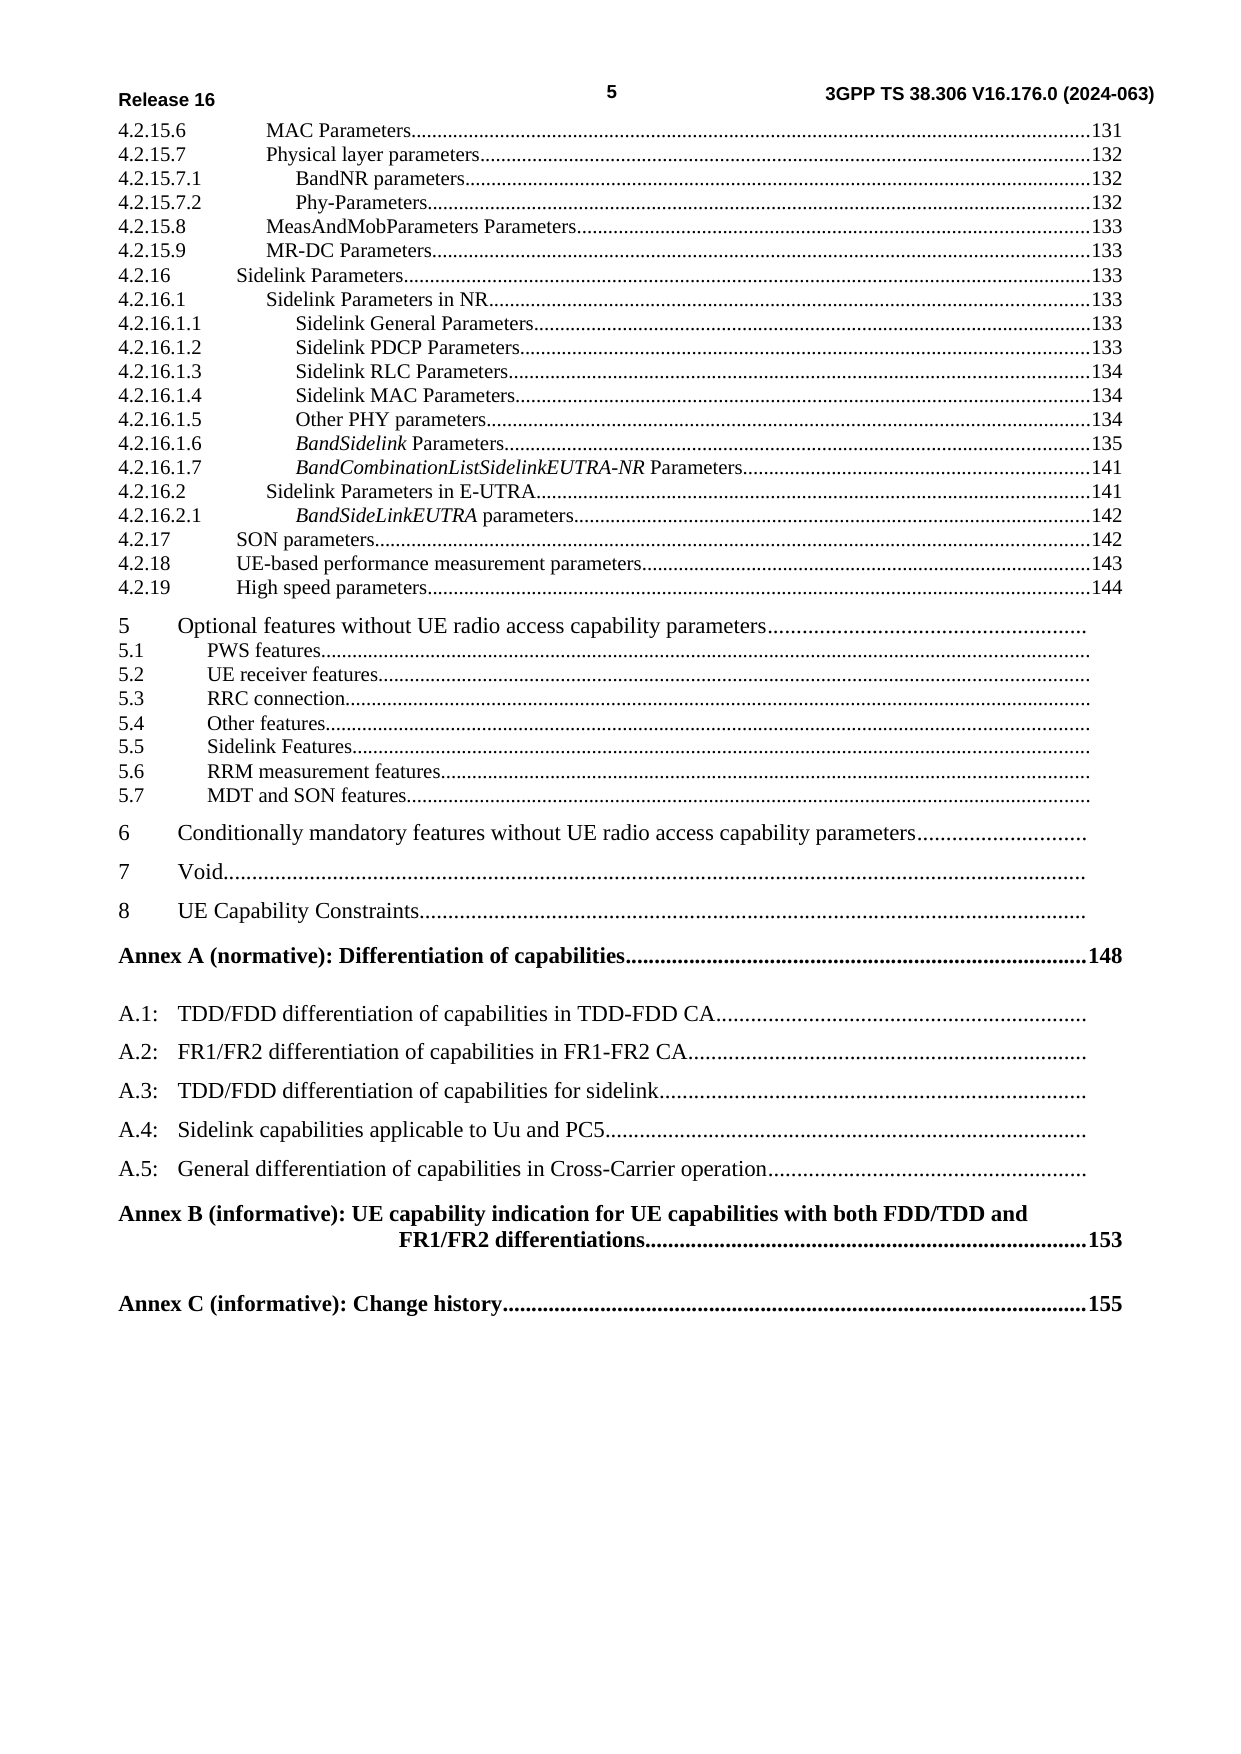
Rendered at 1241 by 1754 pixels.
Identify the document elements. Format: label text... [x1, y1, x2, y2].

text 4.2.15.7.2 Phy-Parameters 132 [118, 190, 1122, 214]
text 7 Void 146 [118, 858, 1078, 884]
text 5.6 RRM measurement features 145 [118, 758, 1078, 783]
text 4.2.16.1.3 Sidelink RLC Parameters 134 [118, 359, 1122, 383]
text 5.2 UE receiver features 145 [118, 662, 1078, 686]
text 4.2.15.9 MR-DC Parameters 133 [118, 238, 1122, 262]
text 4.2.15.7.1 BandNR parameters 132 [118, 166, 1122, 190]
text A.1: TDD/FDD differentiation of capabilities in TDD-FDD CA 148 [118, 999, 1078, 1026]
text 8 UE Capability Constraints 146 [118, 897, 1078, 923]
text 5.3 RRC connection 145 [118, 686, 1078, 710]
text 5 Optional features without UE radio access capability parameters 144 [118, 612, 1078, 638]
text A.2: FR1/FR2 differentiation of capabilities in FR1-FR2 CA 149 [118, 1038, 1078, 1065]
text 6 Conditionally mandatory features without UE radio access capability parameters 146 [118, 819, 1078, 846]
text 4.2.16.1.7 BandCombinationListSidelinkEUTRA-NR Parameters 141 [118, 455, 1122, 479]
text 4.2.15.8 MeasAndMobParameters Parameters 133 [118, 214, 1122, 238]
text 4.2.15.7 Physical layer parameters 132 [118, 142, 1122, 166]
text 4.2.16.2 Sidelink Parameters in E-UTRA 141 [118, 479, 1122, 503]
text 4.2.16.1.6 BandSidelink Parameters 135 [118, 431, 1122, 455]
text 5.4 Other features 145 [118, 710, 1078, 734]
text 4.2.17 SON parameters 142 [118, 527, 1122, 551]
text 4.2.15.6 MAC Parameters 131 [118, 118, 1122, 142]
text A.4: Sidelink capabilities applicable to Uu and PC5 151 [118, 1116, 1078, 1142]
text A.5: General differentiation of capabilities in Cross-Carrier operation 152 [118, 1155, 1078, 1181]
text 4.2.16.2.1 BandSideLinkEUTRA parameters 142 [118, 503, 1122, 527]
text 4.2.16.1.5 Other PHY parameters 134 [118, 407, 1122, 431]
text Annex B (informative): UE capability indication for UE capabilities with both FDD/TDD and FR1/FR2 differentiations 153 [118, 1200, 1122, 1253]
text 4.2.16 Sidelink Parameters 133 [118, 262, 1122, 287]
text 4.2.18 UE-based performance measurement parameters 143 [118, 551, 1122, 575]
text Annex C (informative): Change history 155 [118, 1290, 1122, 1317]
text 5.1 PWS features 144 [118, 638, 1078, 662]
text 5.5 Sidelink Features 145 [118, 734, 1078, 758]
text 4.2.16.1.4 Sidelink MAC Parameters 134 [118, 383, 1122, 407]
text 4.2.16.1.2 Sidelink PDCP Parameters 133 [118, 335, 1122, 359]
text 4.2.19 High speed parameters 144 [118, 575, 1122, 599]
text 4.2.16.1 Sidelink Parameters in NR 133 [118, 287, 1122, 311]
text Annex A (normative): Differentiation of capabilities 148 [118, 942, 1122, 968]
text 5.7 MDT and SON features 146 [118, 783, 1078, 807]
text A.3: TDD/FDD differentiation of capabilities for sidelink 150 [118, 1077, 1078, 1104]
text 4.2.16.1.1 Sidelink General Parameters 133 [118, 311, 1122, 335]
